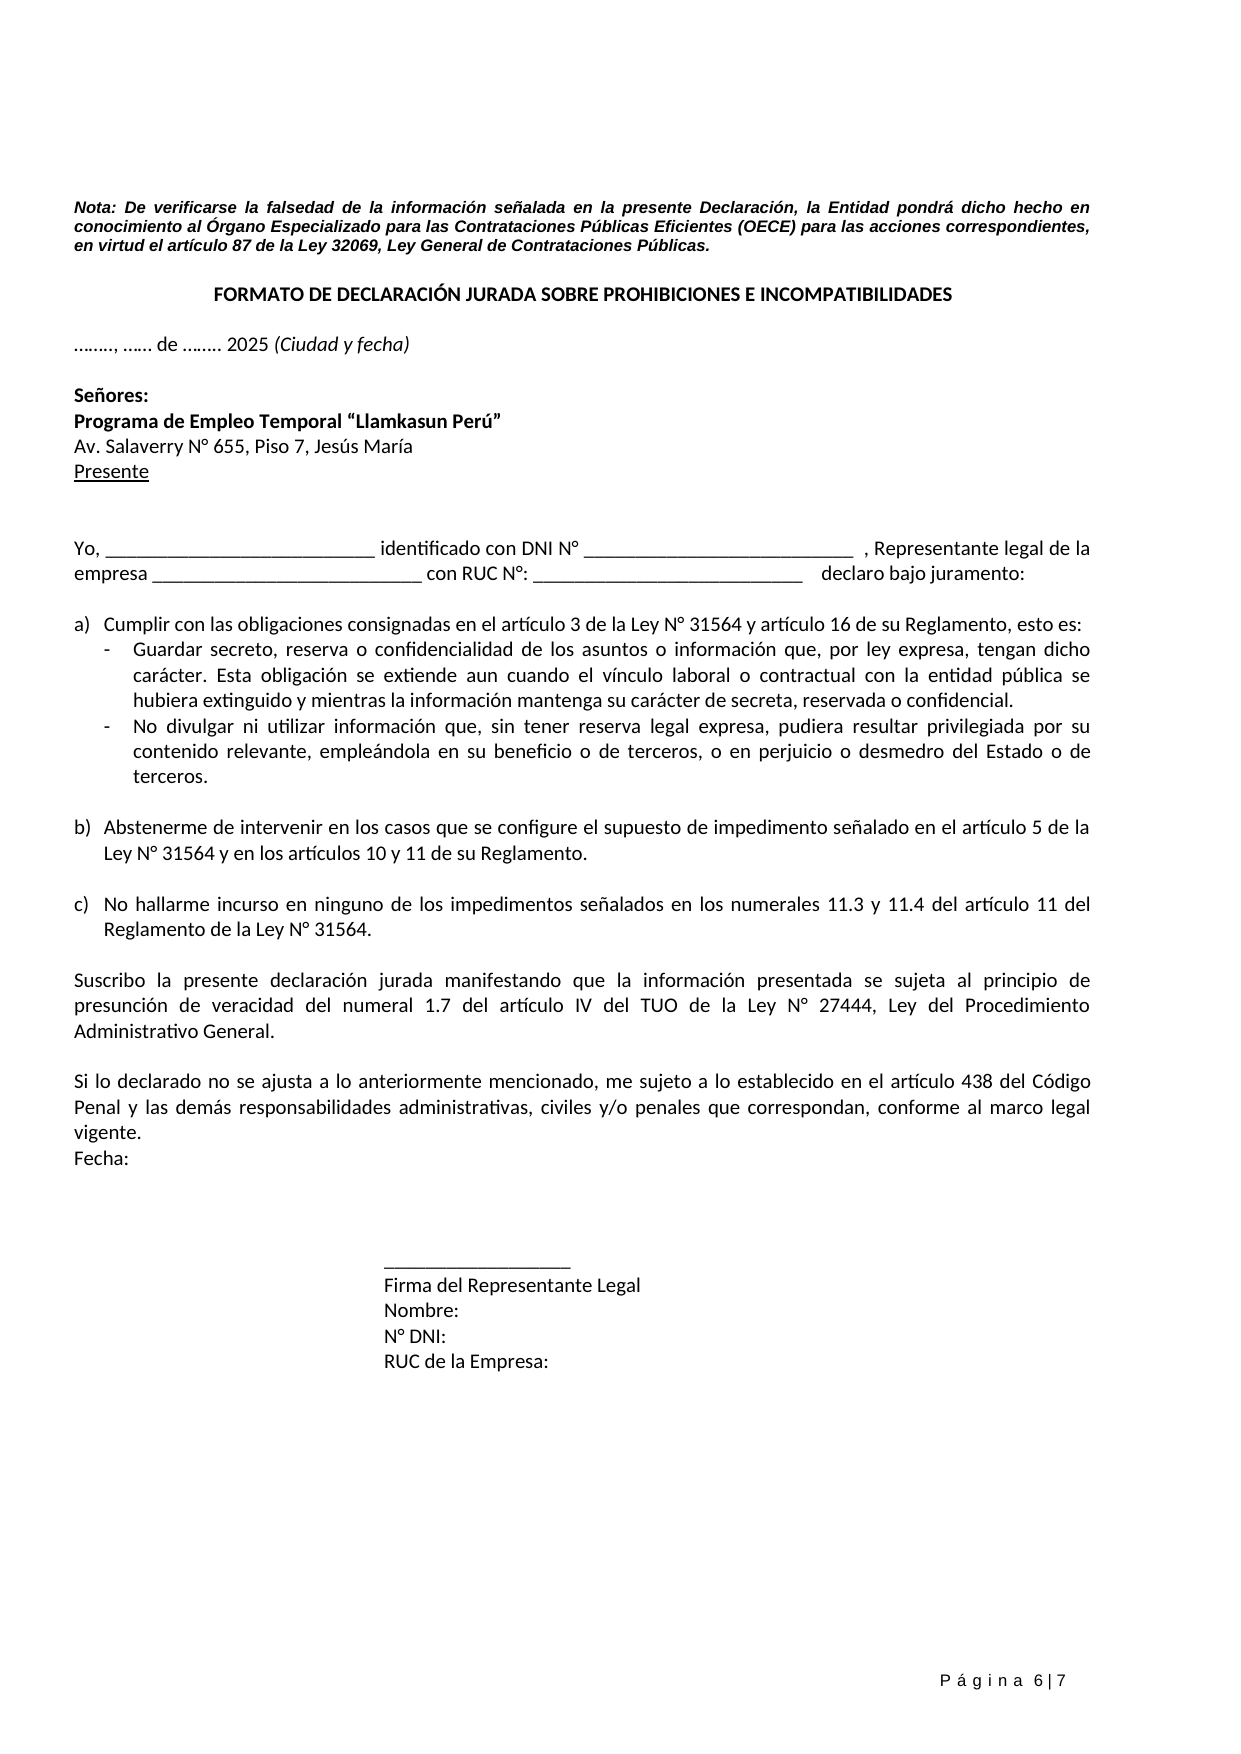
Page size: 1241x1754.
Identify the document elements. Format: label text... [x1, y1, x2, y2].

text a) Cumplir con las obligaciones consignadas en el artículo 3 de la Ley N° 31564 y artículo 16 de su Reglamento, esto es: [74, 611, 1093, 637]
text Si lo declarado no se ajusta a lo anteriormente mencionado, me sujeto a lo establecido en el artículo 438 del Código Penal y las demás responsabilidades administrativas, civiles y/o penales que correspondan, conforme al marco legal vigente. [74, 1069, 1093, 1145]
text N° DNI: [384, 1323, 1093, 1348]
text Av. Salaverry N° 655, Piso 7, Jesús María [74, 433, 1093, 459]
text …….., …… de …….. 2025 (Ciudad y fecha) [74, 332, 1093, 357]
text Programa de Empleo Temporal “Llamkasun Perú” [74, 408, 1093, 433]
text Presente [74, 459, 1093, 484]
text RUC de la Empresa: [384, 1348, 1093, 1374]
text Suscribo la presente declaración jurada manifestando que la información presentada se sujeta al principio de presunción de veracidad del numeral 1.7 del artículo IV del TUO de la Ley N° 27444, Ley del Procedimiento Administrativo General. [74, 967, 1093, 1043]
text FORMATO DE DECLARACIÓN JURADA SOBRE PROHIBICIONES E INCOMPATIBILIDADES [74, 281, 1093, 306]
text - No divulgar ni utilizar información que, sin tener reserva legal expresa, pudiera resultar privilegiada por su contenido relevante, empleándola en su beneficio o de terceros, o en perjuicio o desmedro del Estado o de terceros. [103, 713, 1093, 789]
list Nota: De verificarse la falsedad de la información señalada en la presente Declaración, la Entidad pondrá dicho hecho en conocimiento al Órgano Especializado para las Contrataciones Públicas Eficientes (OECE) para las acciones correspondientes, en virtud el artículo 87 de la Ley 32069, Ley General de Contrataciones Públicas. [74, 198, 1093, 255]
text c) No hallarme incurso en ninguno de los impedimentos señalados en los numerales 11.3 y 11.4 del artículo 11 del Reglamento de la Ley N° 31564. [74, 891, 1093, 942]
text - Guardar secreto, reserva o confidencialidad de los asuntos o información que, por ley expresa, tengan dicho carácter. Esta obligación se extiende aun cuando el vínculo laboral o contractual con la entidad pública se hubiera extinguido y mientras la información mantenga su carácter de secreta, reservada o confidencial. [103, 637, 1093, 713]
text Yo, __________________________ identificado con DNI N° __________________________ , Representante legal de la empresa __________________________ con RUC N°: __________________________ declaro bajo juramento: [74, 535, 1093, 586]
text b) Abstenerme de intervenir en los casos que se configure el supuesto de impedimento señalado en el artículo 5 de la Ley N° 31564 y en los artículos 10 y 11 de su Reglamento. [74, 814, 1093, 865]
text Fecha: [74, 1145, 1093, 1170]
text __________________ [384, 1247, 1093, 1272]
text Firma del Representante Legal [384, 1272, 1093, 1297]
text Nombre: [384, 1297, 1093, 1323]
text Señores: [74, 382, 1093, 408]
